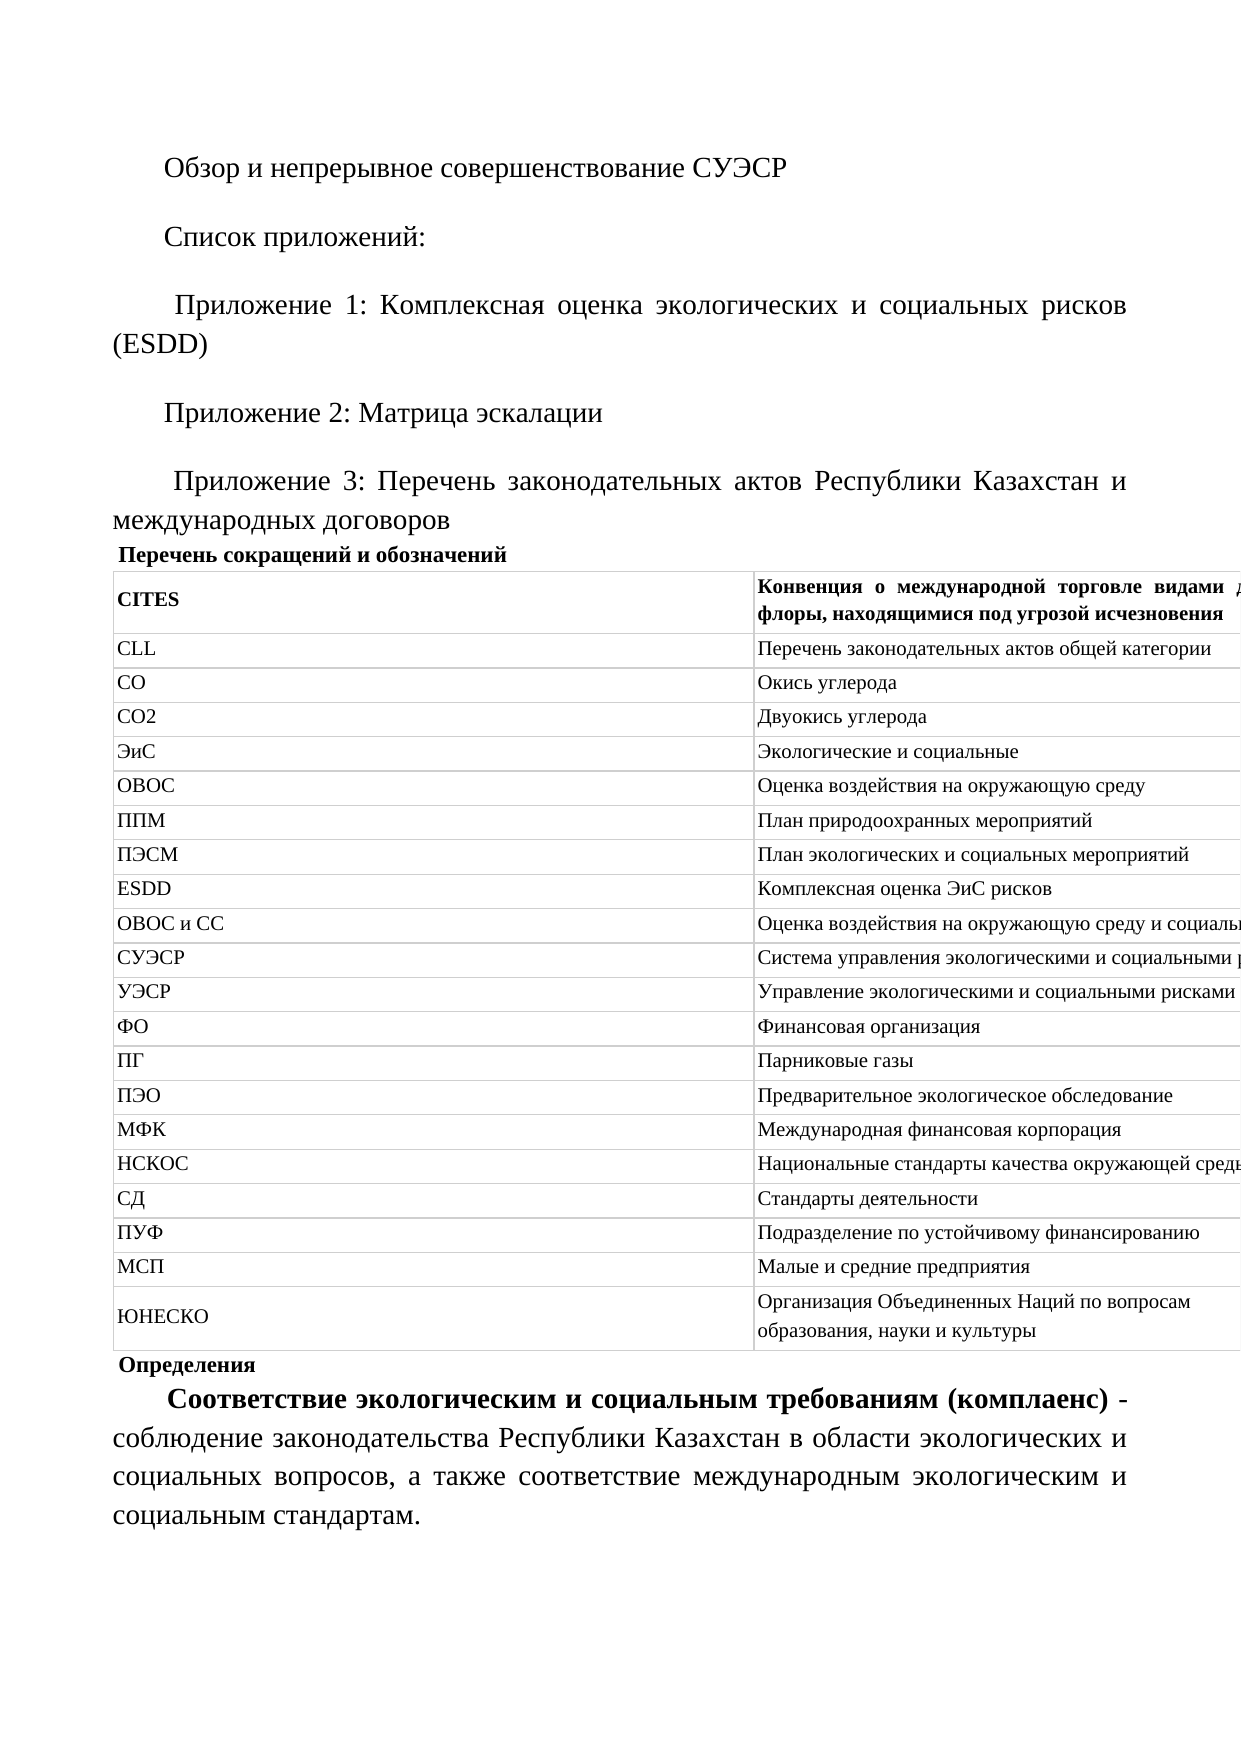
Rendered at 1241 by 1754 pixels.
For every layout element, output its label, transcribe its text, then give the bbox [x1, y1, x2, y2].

text Соответствие экологическим и социальным требованиям (комплаенс) - соблюдение законодательства Республики Казахстан в области экологических и социальных вопросов, а также соответствие международным экологическим и социальным стандартам. [112, 1381, 1128, 1531]
table_cell План экологических и социальных мероприятий [755, 840, 1240, 873]
table_cell Малые и средние предприятия [755, 1253, 1240, 1286]
table_cell УЭСР [114, 978, 753, 1011]
text Определения [112, 1351, 1128, 1378]
table_cell Международная финансовая корпорация [755, 1115, 1240, 1148]
table_cell МСП [114, 1253, 753, 1286]
table_cell ПЭСМ [114, 840, 753, 873]
table_cell ОВОС и СС [114, 909, 753, 942]
text Перечень сокращений и обозначений [112, 541, 1128, 567]
table_header Конвенция о международной торговле видами дикой фауны и флоры, находящимися под угрозой исчезновения [755, 572, 1240, 633]
table_cell ОВОС [114, 772, 753, 805]
table_cell ESDD [114, 875, 753, 908]
text Приложение 2: Матрица эскалации [112, 395, 1128, 428]
text Обзор и непрерывное совершенствование СУЭСР [112, 150, 1128, 183]
table_cell CO [114, 669, 753, 702]
table_cell Двуокись углерода [755, 703, 1240, 736]
text Приложение 3: Перечень законодательных актов Республики Казахстан и международных договоров [112, 463, 1128, 536]
table_cell Парниковые газы [755, 1047, 1240, 1080]
table_cell МФК [114, 1115, 753, 1148]
table_cell Экологические и социальные [755, 737, 1240, 770]
table_cell Окись углерода [755, 669, 1240, 702]
table_cell ПЭО [114, 1081, 753, 1114]
table_cell Стандарты деятельности [755, 1184, 1240, 1217]
table_cell НСКОС [114, 1150, 753, 1183]
table_cell Оценка воздействия на окружающую среду и социальную сферу [755, 909, 1240, 942]
table_cell CLL [114, 634, 753, 667]
table_cell ПУФ [114, 1219, 753, 1252]
table_cell ПГ [114, 1047, 753, 1080]
table_cell СД [114, 1184, 753, 1217]
table_cell СУЭСР [114, 944, 753, 977]
table_cell CO2 [114, 703, 753, 736]
table_header CITES [114, 572, 753, 633]
table_cell Оценка воздействия на окружающую среду [755, 772, 1240, 805]
table_cell Предварительное экологическое обследование [755, 1081, 1240, 1114]
table_cell Комплексная оценка ЭиС рисков [755, 875, 1240, 908]
table_cell Национальные стандарты качества окружающей среды [755, 1150, 1240, 1183]
table_cell Управление экологическими и социальными рисками [755, 978, 1240, 1011]
table_cell Подразделение по устойчивому финансированию [755, 1219, 1240, 1252]
table_cell Перечень законодательных актов общей категории [755, 634, 1240, 667]
table_cell ЭиС [114, 737, 753, 770]
text Список приложений: [112, 219, 1128, 252]
text Приложение 1: Комплексная оценка экологических и социальных рисков (ESDD) [112, 287, 1128, 359]
table_cell Организация Объединенных Наций по вопросам образования, науки и культуры [755, 1287, 1240, 1350]
table_cell ФО [114, 1012, 753, 1045]
table_cell Финансовая организация [755, 1012, 1240, 1045]
table_cell Система управления экологическими и социальными рисками [755, 944, 1240, 977]
table_cell ППМ [114, 806, 753, 839]
table_cell ЮНЕСКО [114, 1287, 753, 1350]
table_cell План природоохранных мероприятий [755, 806, 1240, 839]
